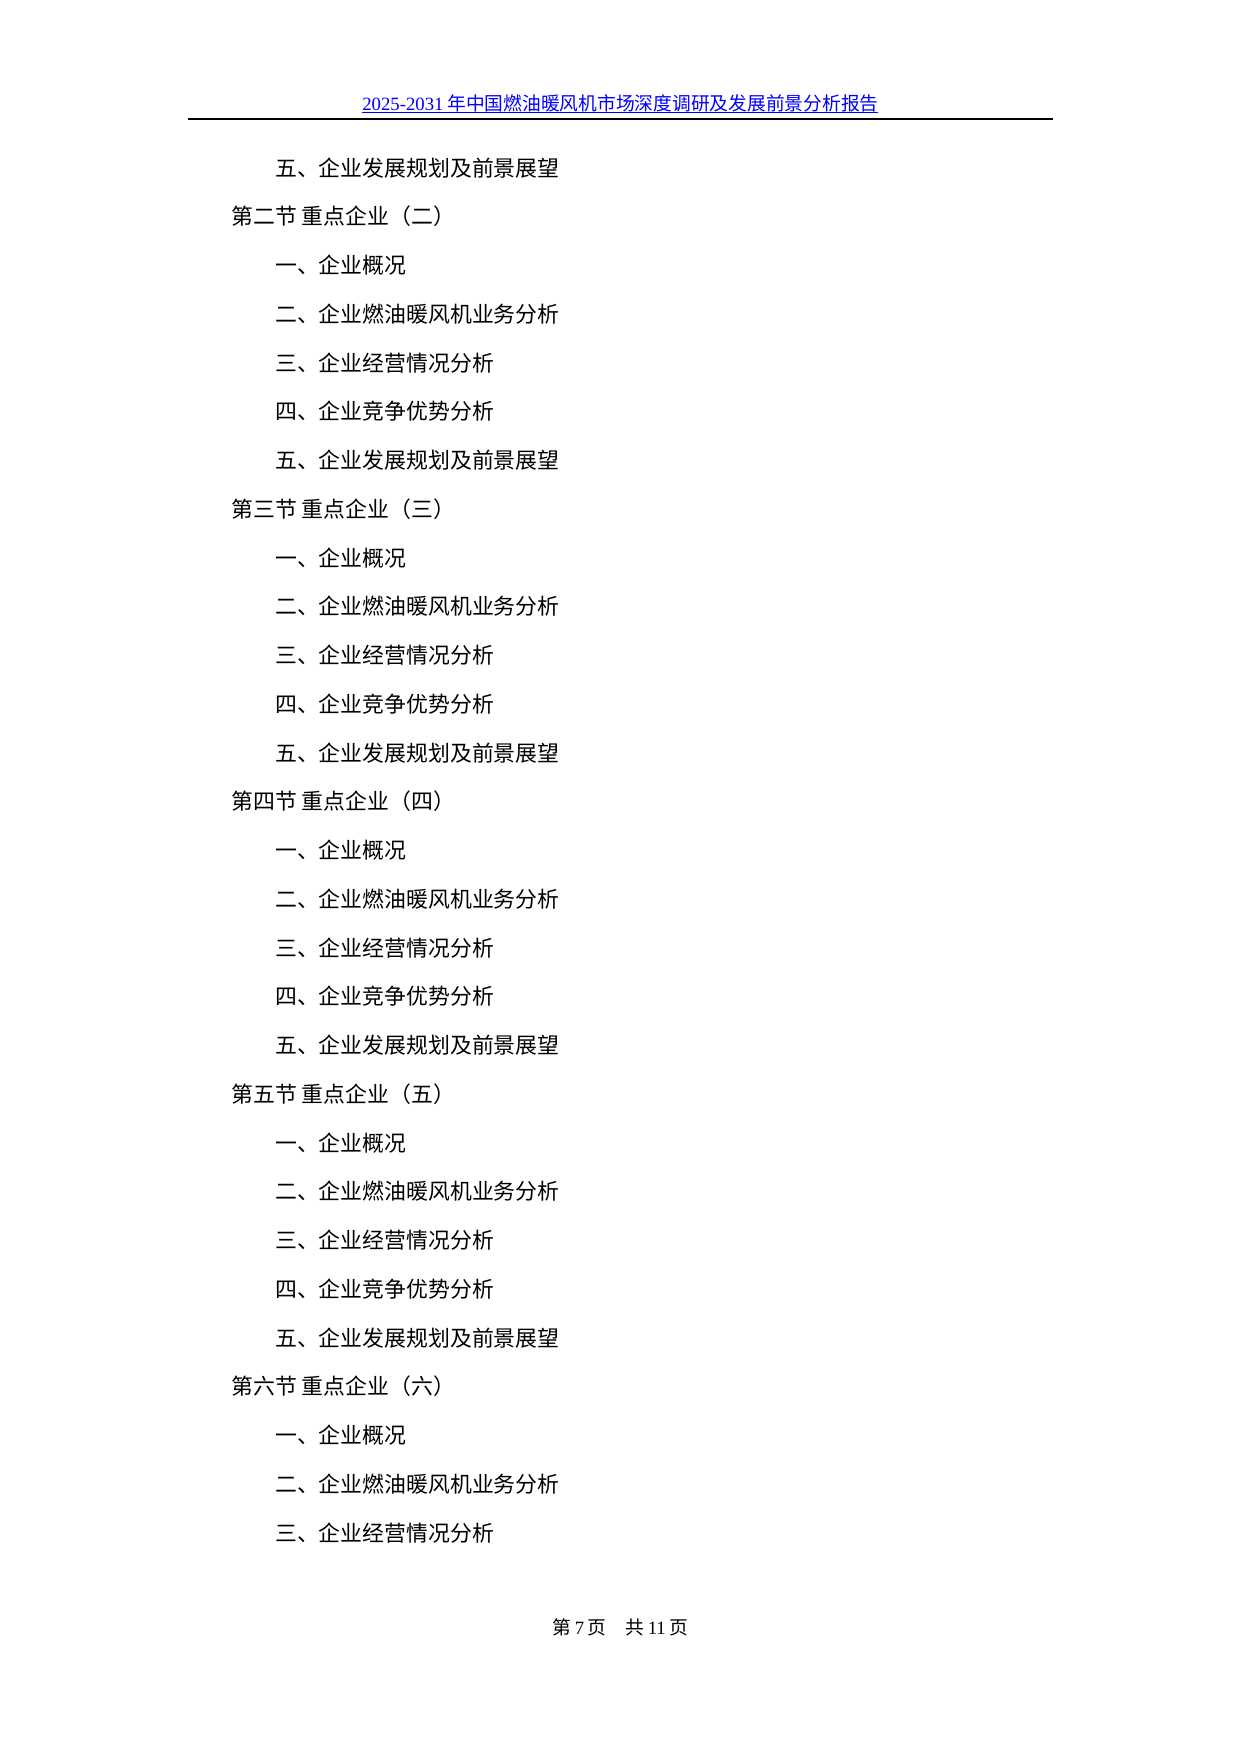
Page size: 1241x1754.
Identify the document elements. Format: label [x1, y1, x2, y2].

text [187, 150, 1053, 1548]
